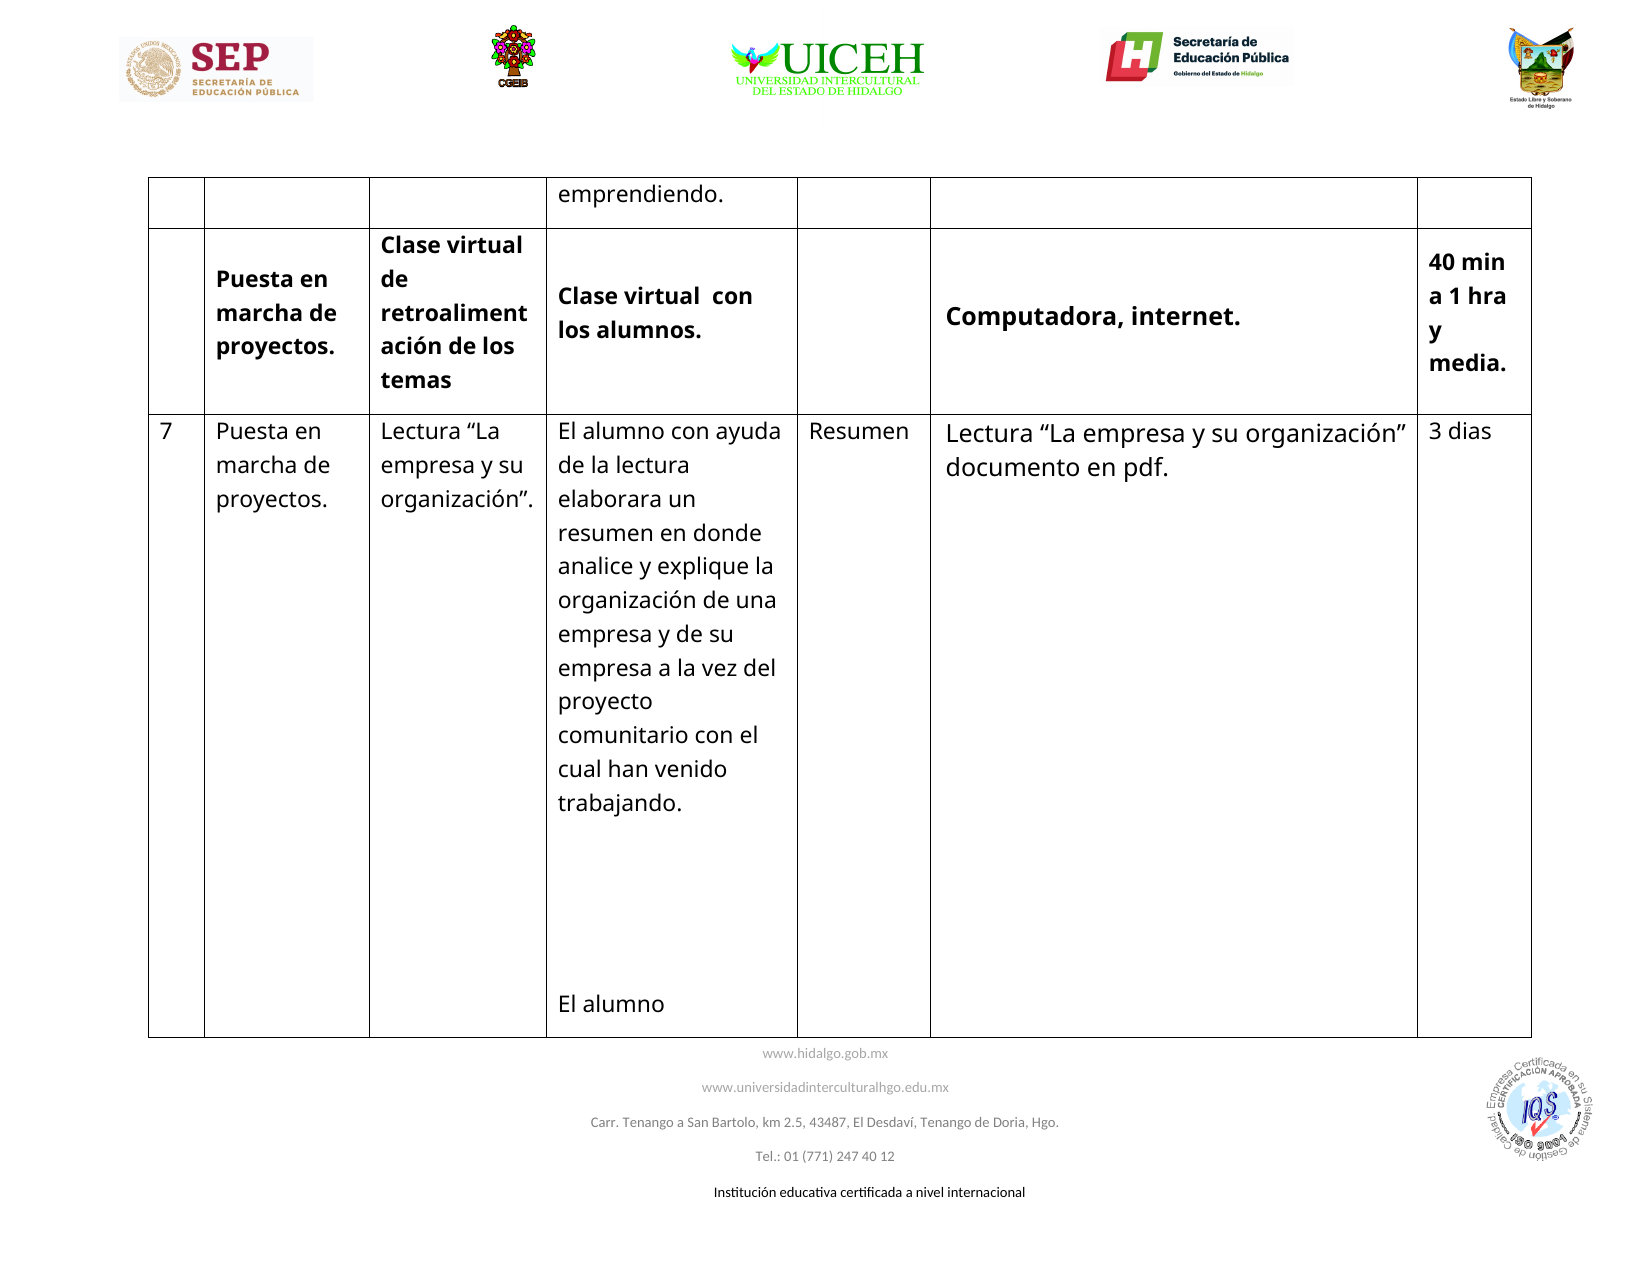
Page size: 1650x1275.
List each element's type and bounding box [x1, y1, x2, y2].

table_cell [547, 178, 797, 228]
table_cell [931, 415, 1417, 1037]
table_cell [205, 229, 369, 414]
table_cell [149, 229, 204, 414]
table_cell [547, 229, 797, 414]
picture [1482, 1054, 1597, 1164]
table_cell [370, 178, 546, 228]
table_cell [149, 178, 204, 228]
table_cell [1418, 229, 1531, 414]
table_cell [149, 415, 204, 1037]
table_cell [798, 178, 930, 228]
picture [1099, 27, 1295, 86]
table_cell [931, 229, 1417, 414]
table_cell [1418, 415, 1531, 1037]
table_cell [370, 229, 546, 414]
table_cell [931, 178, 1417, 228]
picture [119, 37, 314, 102]
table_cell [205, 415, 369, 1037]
picture [1482, 1, 1650, 133]
picture [717, 3, 933, 135]
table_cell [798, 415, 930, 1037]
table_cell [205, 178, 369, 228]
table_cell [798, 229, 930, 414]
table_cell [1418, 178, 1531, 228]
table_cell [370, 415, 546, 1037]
picture [478, 13, 551, 103]
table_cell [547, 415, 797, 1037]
